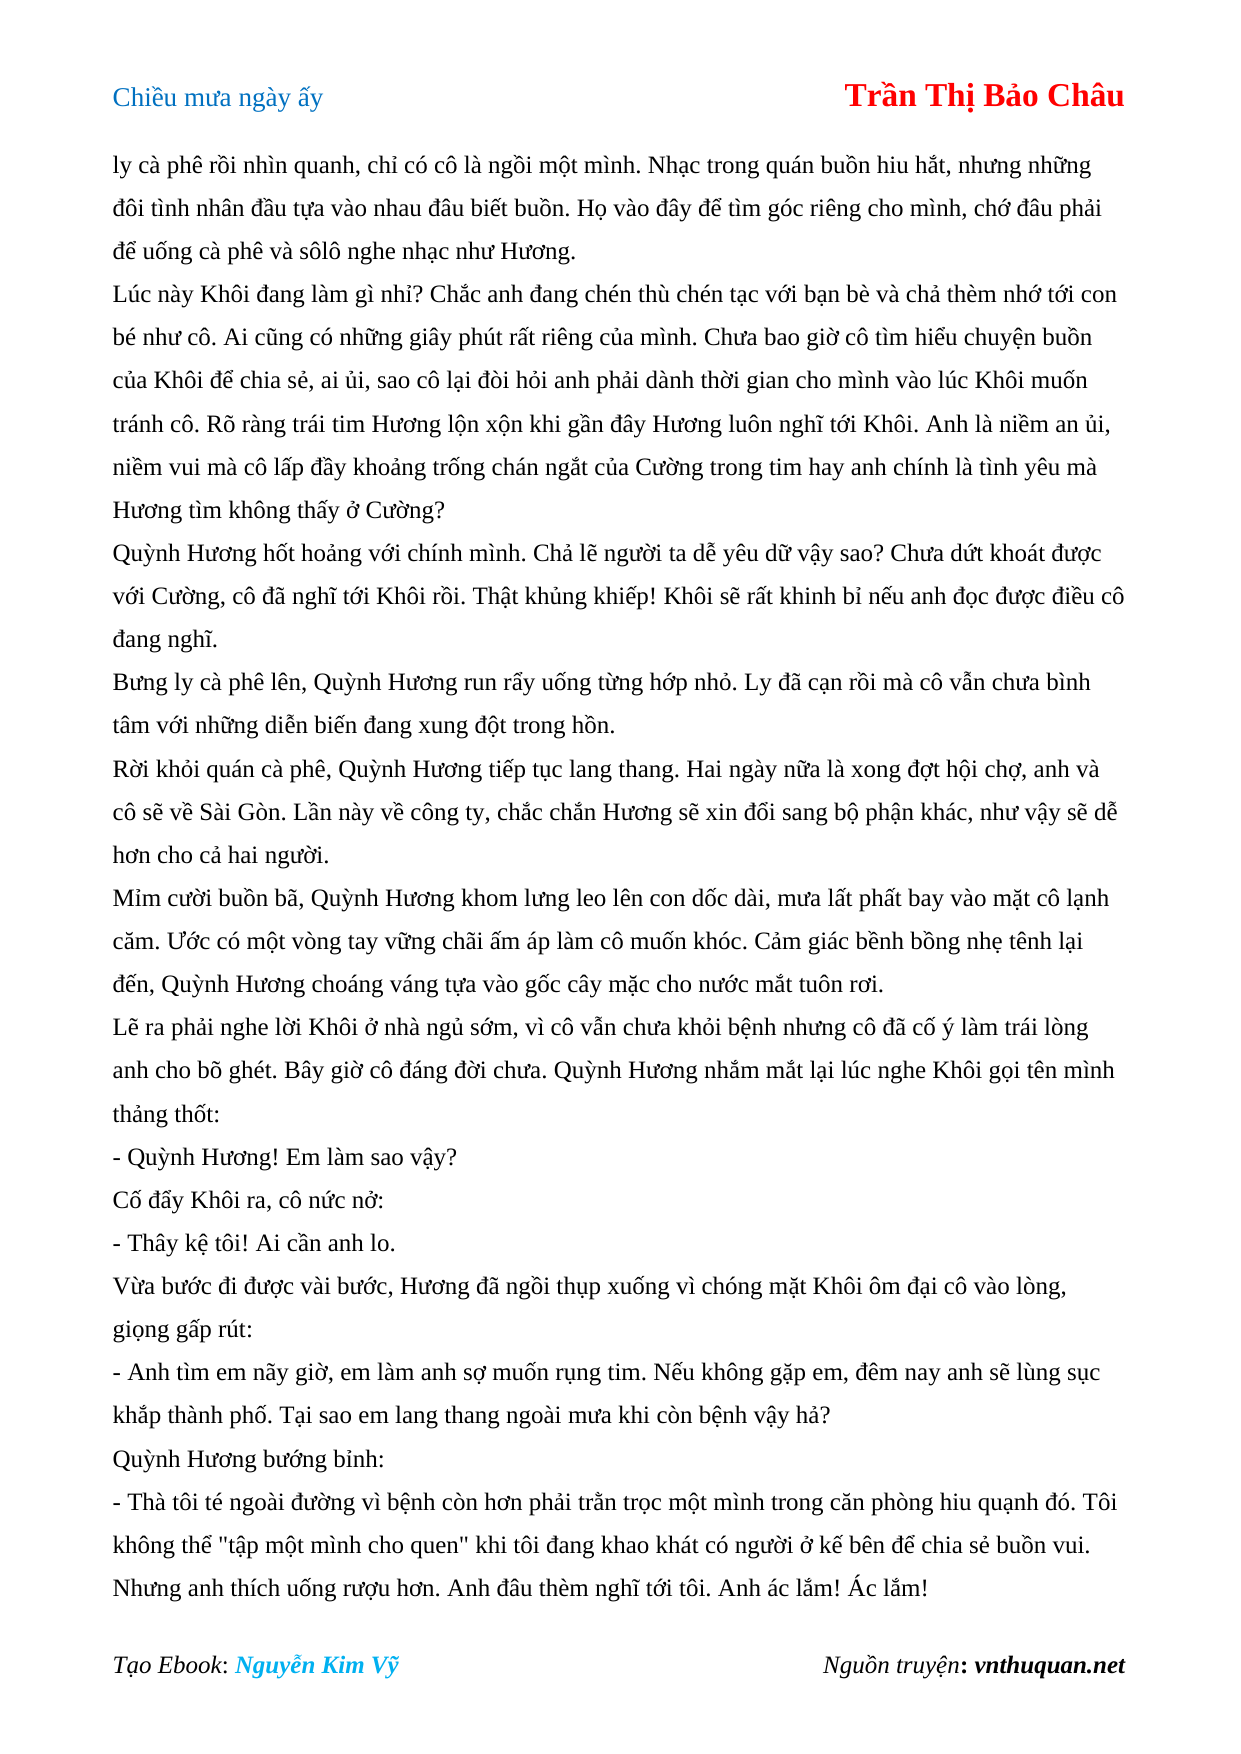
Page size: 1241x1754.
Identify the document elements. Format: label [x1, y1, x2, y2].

text [112, 150, 1128, 1602]
